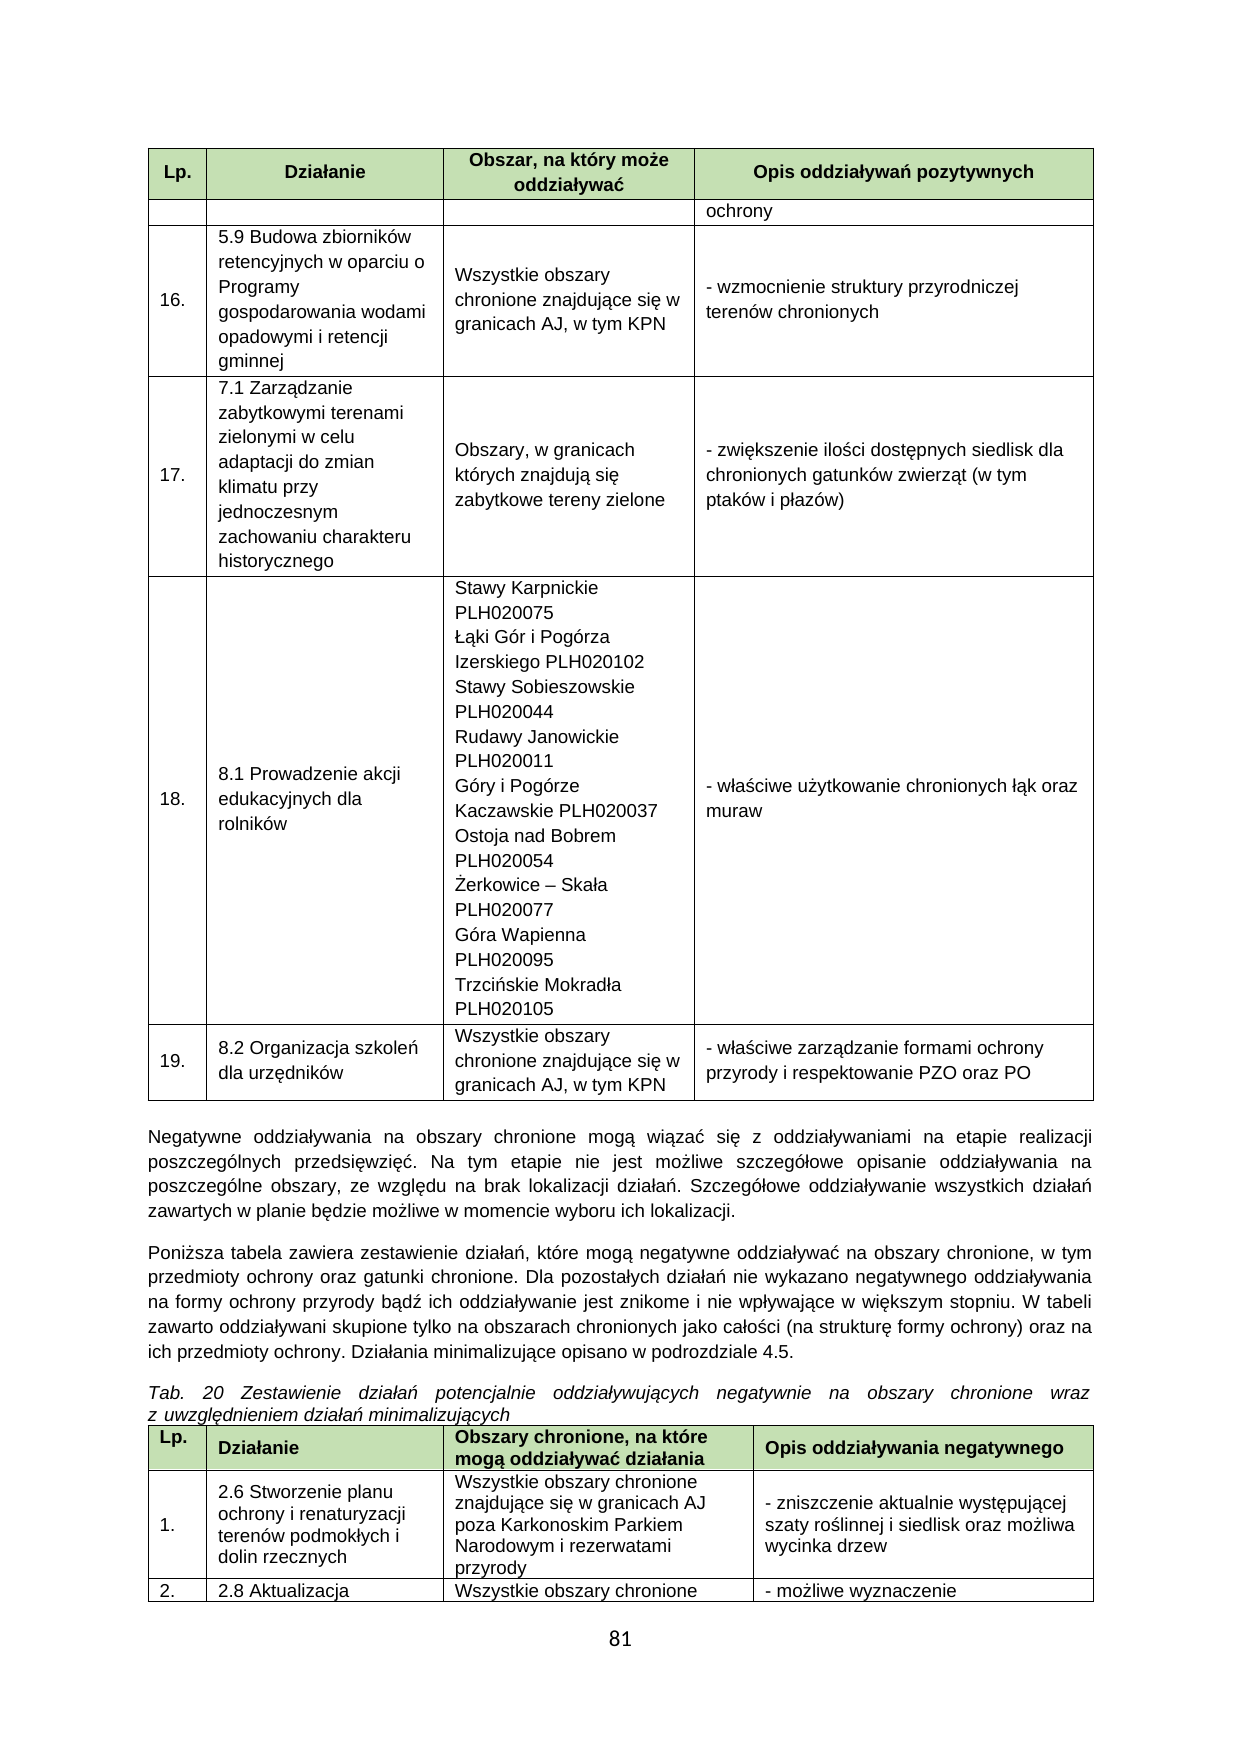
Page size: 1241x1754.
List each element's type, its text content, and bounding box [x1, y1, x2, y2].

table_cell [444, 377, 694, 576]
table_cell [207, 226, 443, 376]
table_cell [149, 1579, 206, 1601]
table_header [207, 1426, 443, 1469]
text Negatywne oddziaływania na obszary chronione mogą wiązać się z oddziaływaniami na etapie realizacji poszczególnych przedsięwzięć. Na tym etapie nie jest możliwe szczegółowe opisanie oddziaływania na poszczególne obszary, ze względu na brak lokalizacji działań. Szczegółowe oddziaływanie wszystkich działań zawartych w planie będzie możliwe w momencie wyboru ich lokalizacji. [148, 1126, 1093, 1222]
table_header Lp. [149, 149, 206, 199]
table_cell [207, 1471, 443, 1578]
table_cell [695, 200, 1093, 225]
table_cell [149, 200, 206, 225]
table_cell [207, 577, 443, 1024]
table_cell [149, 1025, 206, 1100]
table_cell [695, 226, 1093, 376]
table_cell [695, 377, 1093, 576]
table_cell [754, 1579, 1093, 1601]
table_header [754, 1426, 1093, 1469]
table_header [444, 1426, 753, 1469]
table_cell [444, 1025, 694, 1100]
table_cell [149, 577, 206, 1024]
text Tab. 20 Zestawienie działań potencjalnie oddziaływujących negatywnie na obszary chronione wraz z uwzględnieniem działań minimalizujących [148, 1382, 1093, 1425]
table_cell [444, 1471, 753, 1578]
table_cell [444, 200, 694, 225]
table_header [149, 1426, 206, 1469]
table_header Obszar, na który może oddziaływać [444, 149, 694, 199]
table_header Działanie [207, 149, 443, 199]
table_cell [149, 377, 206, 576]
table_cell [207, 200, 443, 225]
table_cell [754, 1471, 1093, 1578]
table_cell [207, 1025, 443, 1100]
text Poniższa tabela zawiera zestawienie działań, które mogą negatywne oddziaływać na obszary chronione, w tym przedmioty ochrony oraz gatunki chronione. Dla pozostałych działań nie wykazano negatywnego oddziaływania na formy ochrony przyrody bądź ich oddziaływanie jest znikome i nie wpływające w większym stopniu. W tabeli zawarto oddziaływani skupione tylko na obszarach chronionych jako całości (na strukturę formy ochrony) oraz na ich przedmioty ochrony. Działania minimalizujące opisano w podrozdziale 4.5. [148, 1242, 1093, 1362]
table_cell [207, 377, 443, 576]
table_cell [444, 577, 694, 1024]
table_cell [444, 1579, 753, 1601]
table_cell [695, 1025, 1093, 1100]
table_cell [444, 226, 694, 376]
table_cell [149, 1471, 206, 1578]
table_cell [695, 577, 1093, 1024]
table_header Opis oddziaływań pozytywnych [695, 149, 1093, 199]
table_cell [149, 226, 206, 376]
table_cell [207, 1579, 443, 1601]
